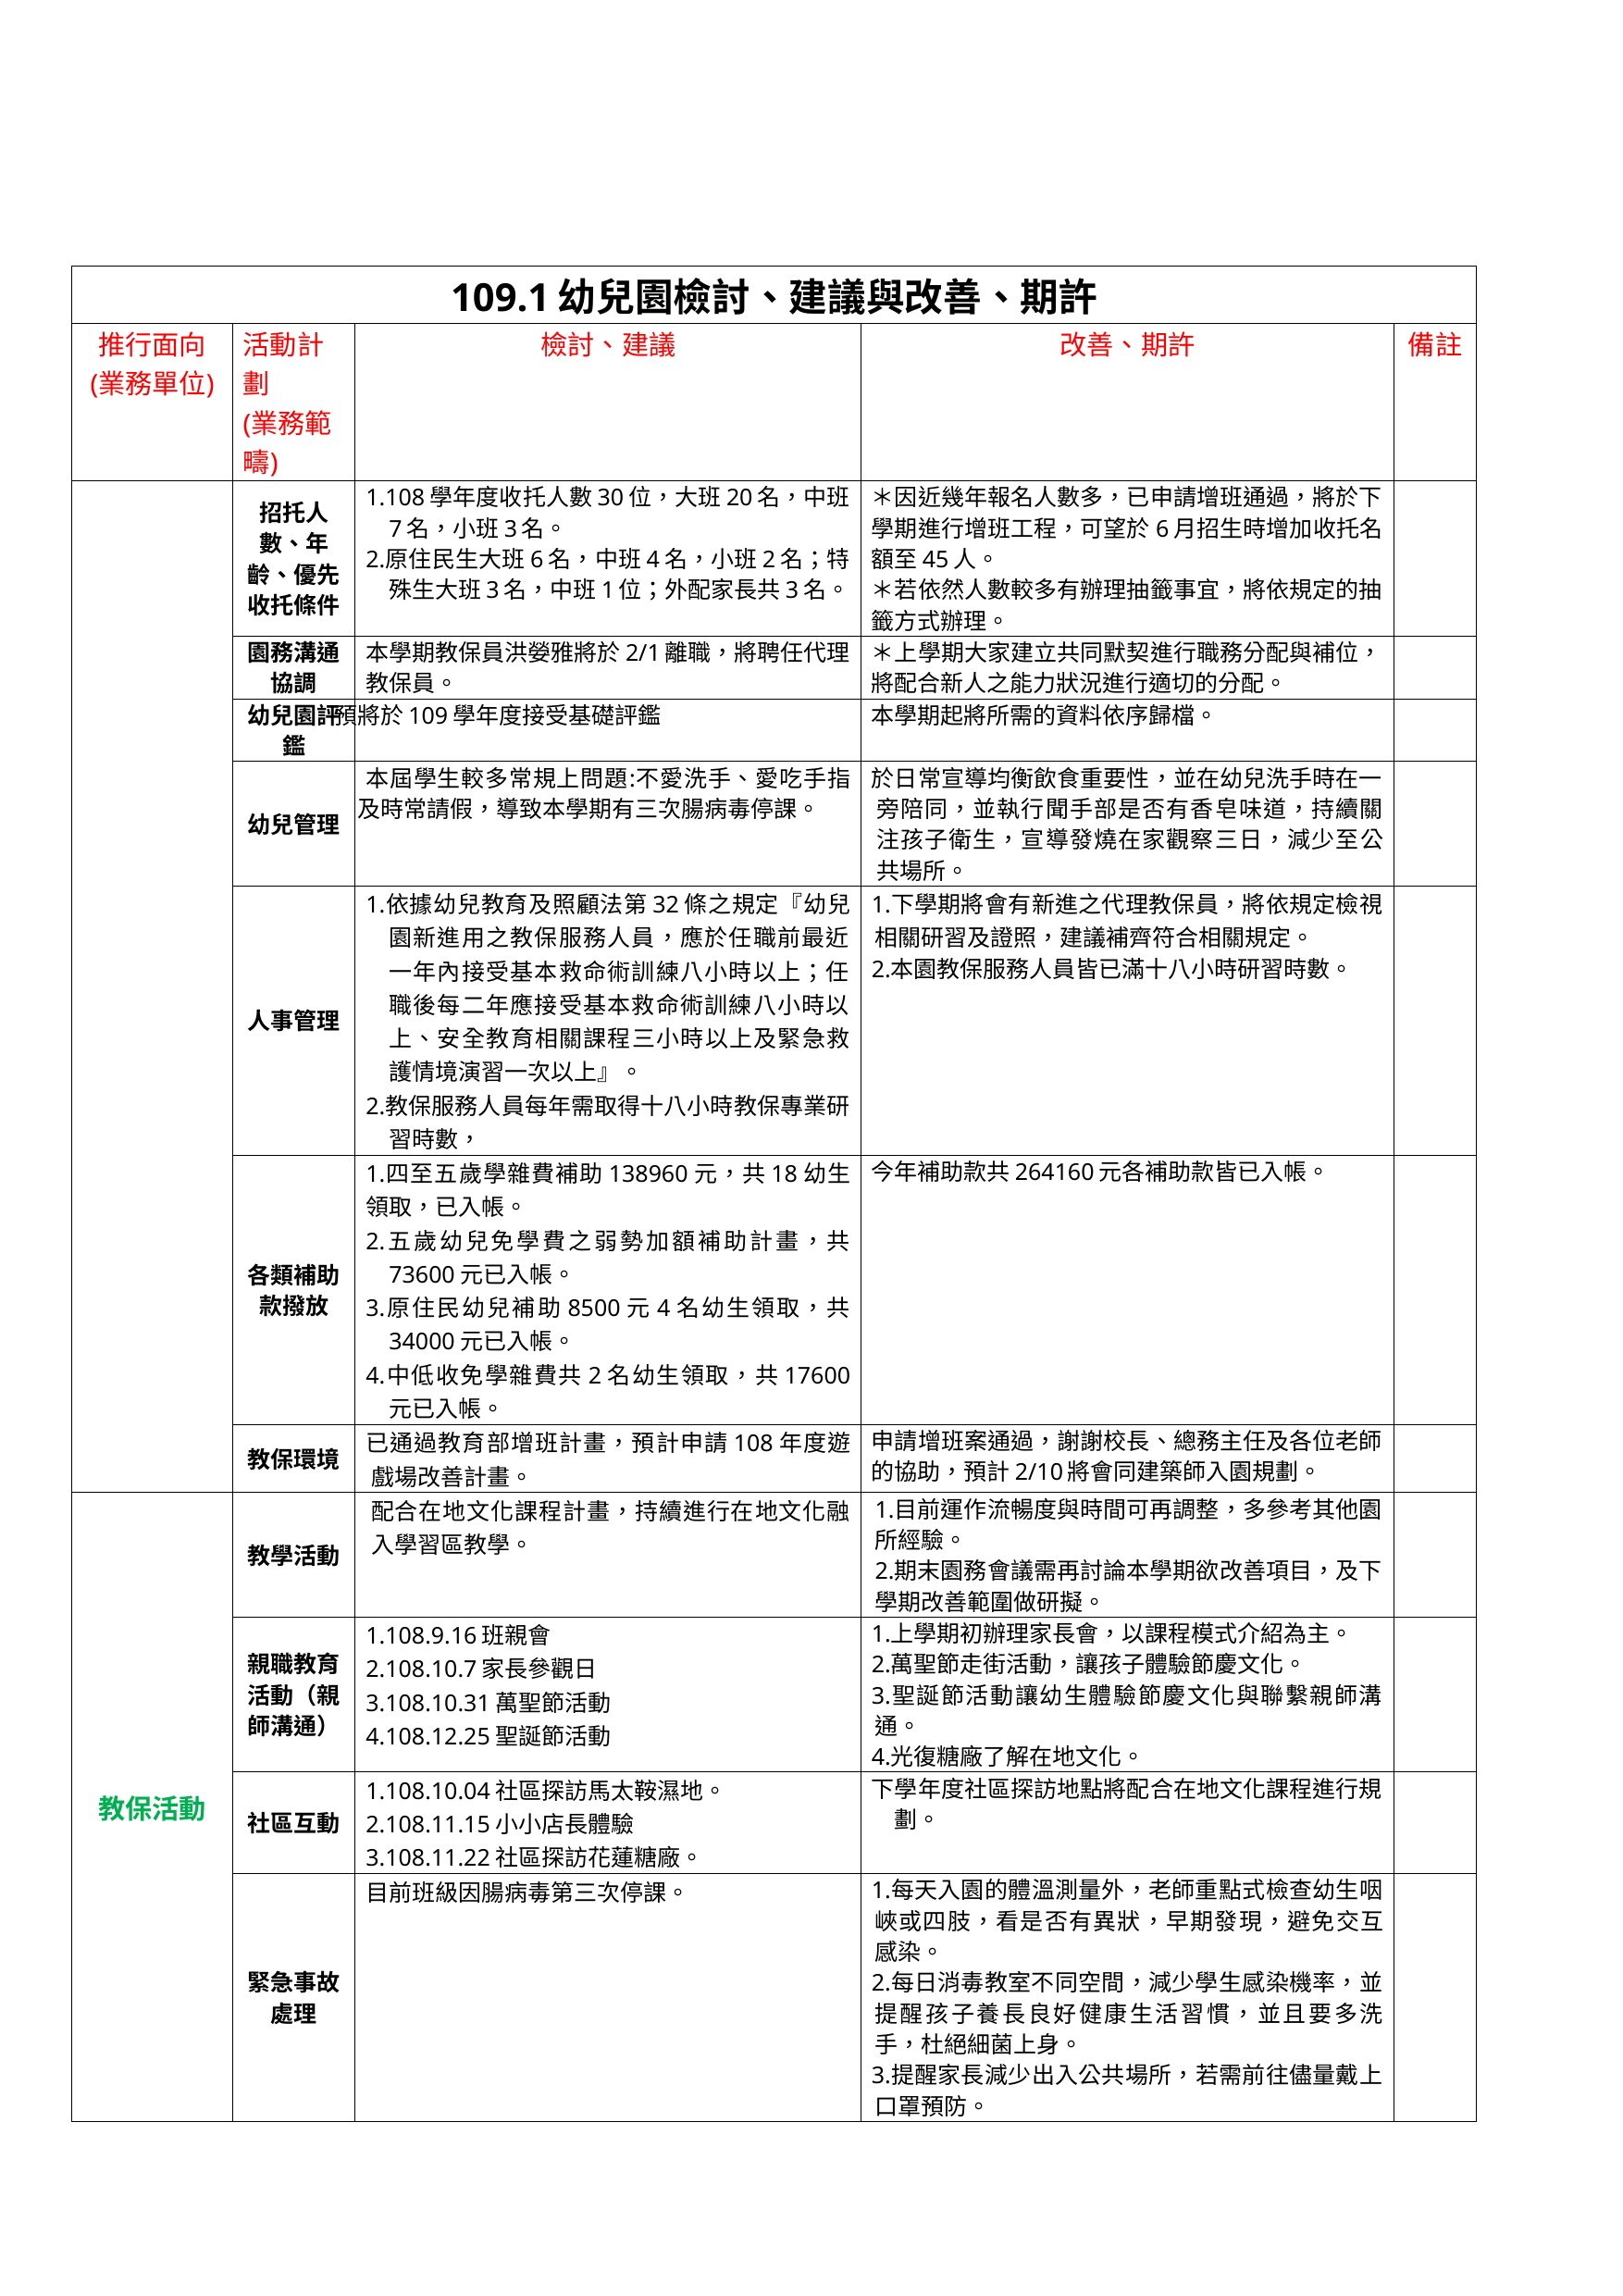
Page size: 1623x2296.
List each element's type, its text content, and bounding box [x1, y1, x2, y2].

table_cell [1394, 887, 1476, 1155]
table_cell [1394, 1874, 1476, 2121]
table_cell 本學期起將所需的資料依序歸檔。 [861, 700, 1394, 761]
table_cell 教保活動 [72, 1493, 232, 2121]
table_cell 社區互動 [233, 1772, 354, 1873]
table_cell 1.108學年度收托人數30位，大班20名，中班7名，小班3名。 2.原住民生大班6名，中班4名，小班2名；特殊生大班3名，中班1位；外配家長共3名。 [355, 481, 861, 636]
table_cell 本學期教保員洪嫈雅將於2/1離職，將聘任代理教保員。 [355, 637, 861, 698]
table_cell 配合在地文化課程計畫，持續進行在地文化融入學習區教學。 [355, 1493, 861, 1617]
table_cell 1.108.9.16班親會 2.108.10.7家長參觀日 3.108.10.31萬聖節活動 4.108.12.25聖誕節活動 [355, 1618, 861, 1771]
table_cell 備註 [1394, 324, 1476, 480]
table_header 109.1幼兒園檢討、建議與改善、期許 [72, 267, 1476, 323]
table_cell 活動計劃 (業務範疇) [233, 324, 354, 480]
table_cell 1.108.10.04社區探訪馬太鞍濕地。 2.108.11.15小小店長體驗 3.108.11.22社區探訪花蓮糖廠。 [355, 1772, 861, 1873]
table_cell 幼兒園評鑑 [233, 700, 354, 761]
table_cell ＊因近幾年報名人數多，已申請增班通過，將於下學期進行增班工程，可望於6月招生時增加收托名額至45人。 ＊若依然人數較多有辦理抽籤事宜，將依規定的抽籤方式辦理。 [861, 481, 1394, 636]
table_cell 申請增班案通過，謝謝校長、總務主任及各位老師的協助，預計2/10將會同建築師入園規劃。 [861, 1425, 1394, 1492]
table_cell 檢討、建議 [355, 324, 861, 480]
table_cell 推行面向 (業務單位) [72, 324, 232, 480]
table_cell [1394, 1156, 1476, 1424]
table_cell [1394, 1425, 1476, 1492]
table_cell 教學活動 [233, 1493, 354, 1617]
table_cell 已通過教育部增班計畫，預計申請108年度遊戲場改善計畫。 [355, 1425, 861, 1492]
table_cell [1394, 1493, 1476, 1617]
table_cell 1.每天入園的體溫測量外，老師重點式檢查幼生咽峽或四肢，看是否有異狀，早期發現，避免交互感染。 2.每日消毒教室不同空間，減少學生感染機率，並提醒孩子養長良好健康生活習慣，並且要多洗手，杜絕細菌上身。 3.提醒家長減少出入公共場所，若需前往儘量戴上口罩預防。 [861, 1874, 1394, 2121]
table_cell [1394, 762, 1476, 886]
table_cell 下學年度社區探訪地點將配合在地文化課程進行規劃。 [861, 1772, 1394, 1873]
table_cell 1.下學期將會有新進之代理教保員，將依規定檢視相關研習及證照，建議補齊符合相關規定。 2.本園教保服務人員皆已滿十八小時研習時數。 [861, 887, 1394, 1155]
table_cell [1394, 637, 1476, 698]
table_cell 1.四至五歲學雜費補助138960元，共18幼生領取，已入帳。 2.五歲幼兒免學費之弱勢加額補助計畫，共73600元已入帳。 3.原住民幼兒補助8500元4名幼生領取，共34000元已入帳。 4.中低收免學雜費共2名幼生領取，共17600元已入帳。 [355, 1156, 861, 1424]
table_cell 幼兒管理 [233, 762, 354, 886]
table_cell 招托人數、年齡、優先收托條件 [233, 481, 354, 636]
table_cell 本屆學生較多常規上問題:不愛洗手、愛吃手指及時常請假，導致本學期有三次腸病毒停課。 [355, 762, 861, 886]
table_cell 1.依據幼兒教育及照顧法第32條之規定『幼兒園新進用之教保服務人員，應於任職前最近一年內接受基本救命術訓練八小時以上；任職後每二年應接受基本救命術訓練八小時以上、安全教育相關課程三小時以上及緊急救護情境演習一次以上』。 2.教保服務人員每年需取得十八小時教保專業研習時數， [355, 887, 861, 1155]
table_cell 緊急事故處理 [233, 1874, 354, 2121]
table_cell 教保環境 [233, 1425, 354, 1492]
table_cell 園務溝通協調 [233, 637, 354, 698]
table_cell 親職教育活動（親師溝通） [233, 1618, 354, 1771]
table_cell [1394, 700, 1476, 761]
table_cell 1.目前運作流暢度與時間可再調整，多參考其他園所經驗。 2.期末園務會議需再討論本學期欲改善項目，及下學期改善範圍做研擬。 [861, 1493, 1394, 1617]
table_cell 人事管理 [233, 887, 354, 1155]
table_cell ＊上學期大家建立共同默契進行職務分配與補位，將配合新人之能力狀況進行適切的分配。 [861, 637, 1394, 698]
table_cell 今年補助款共264160元各補助款皆已入帳。 [861, 1156, 1394, 1424]
table_cell 預將於109學年度接受基礎評鑑 [355, 700, 861, 761]
table_cell [1394, 1772, 1476, 1873]
table_cell 改善、期許 [861, 324, 1394, 480]
table_cell 目前班級因腸病毒第三次停課。 [355, 1874, 861, 2121]
table_cell [1394, 481, 1476, 636]
table_cell 各類補助款撥放 [233, 1156, 354, 1424]
table_cell 1.上學期初辦理家長會，以課程模式介紹為主。 2.萬聖節走街活動，讓孩子體驗節慶文化。 3.聖誕節活動讓幼生體驗節慶文化與聯繫親師溝通。 4.光復糖廠了解在地文化。 [861, 1618, 1394, 1771]
table_cell 於日常宣導均衡飲食重要性，並在幼兒洗手時在一旁陪同，並執行聞手部是否有香皂味道，持續關注孩子衛生，宣導發燒在家觀察三日，減少至公共場所。 [861, 762, 1394, 886]
table_cell [1394, 1618, 1476, 1771]
table_cell [72, 481, 232, 1492]
